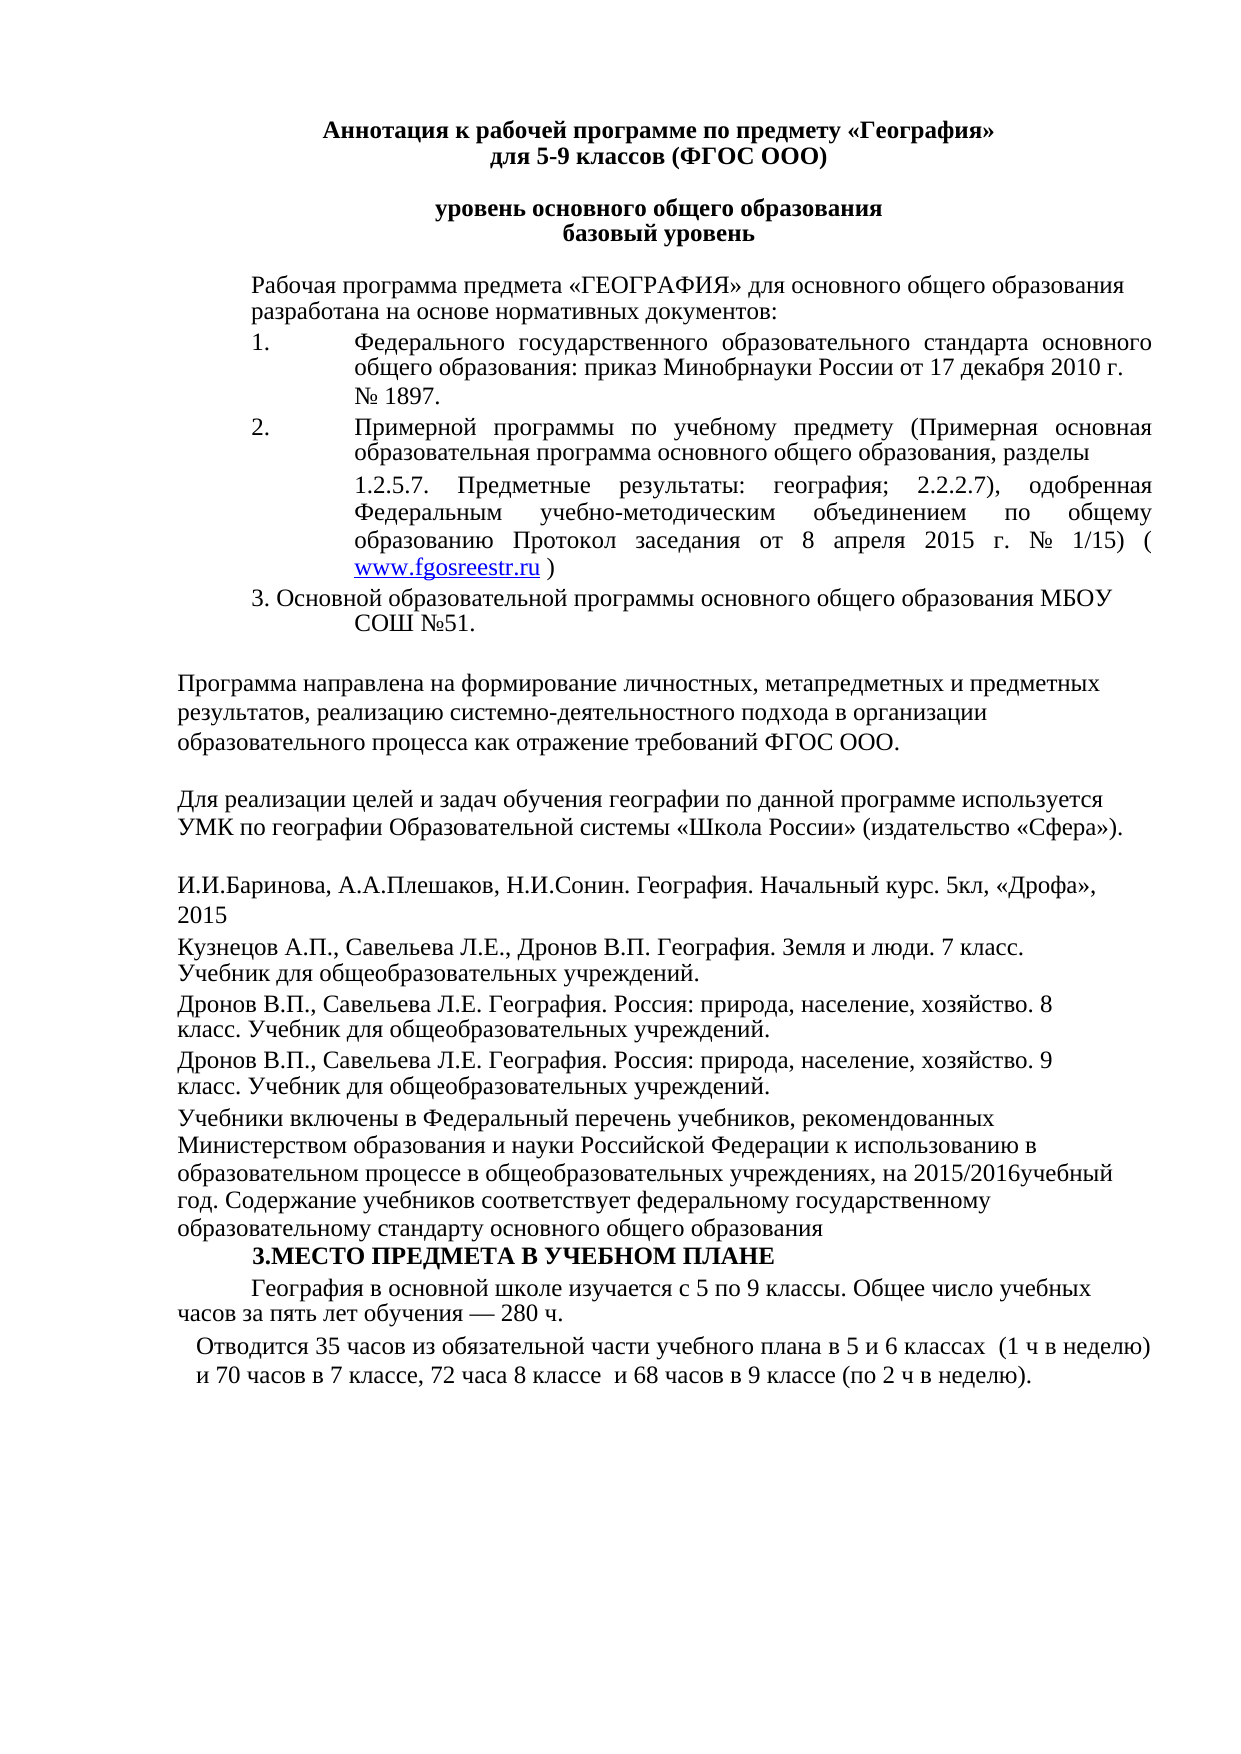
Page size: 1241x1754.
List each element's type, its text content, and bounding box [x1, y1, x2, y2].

text География в основной школе изучается с 5 по 9 классы. Общее число учебных часов за пять лет обучения — 280 ч. [177, 1276, 1151, 1327]
text Дронов В.П., Савельева Л.Е. География. Россия: природа, население, хозяйство. 8 класс. Учебник для общеобразовательных учреждений. [177, 991, 1088, 1043]
text базовый уровень [252, 221, 1065, 247]
text уровень основного общего образования [252, 195, 1065, 221]
text 3.МЕСТО ПРЕДМЕТА В УЧЕБНОМ ПЛАНЕ [252, 1242, 1153, 1270]
text Кузнецов А.П., Савельева Л.Е., Дронов В.П. География. Земля и люди. 7 класс. Учебник для общеобразовательных учреждений. [177, 935, 1063, 986]
text И.И.Баринова, А.А.Плешаков, Н.И.Сонин. География. Начальный курс. 5кл, «Дрофа», 2015 [177, 869, 1153, 930]
list Федерального государственного образовательного стандарта основного общего образования: приказ Минобрнауки России от 17 декабря 2010 г. [251, 329, 1153, 381]
text Аннотация к рабочей программе по предмету «География» [252, 118, 1065, 144]
text Рабочая программа предмета «ГЕОГРАФИЯ» для основного общего образования [177, 273, 1151, 299]
text 1.2.5.7. Предметные результаты: география; 2.2.2.7), одобренная Федеральным учебно-методическим объединением по общему образованию Протокол заседания от 8 апреля 2015 г. № 1/15) ( www.fgosreestr.ru ) [354, 471, 1153, 581]
text для 5-9 классов (ФГОС ООО) [252, 144, 1065, 169]
list Примерной программы по учебному предмету (Примерная основная образовательная программа основного общего образования, разделы [251, 415, 1153, 466]
text Отводится 35 часов из обязательной части учебного плана в 5 и 6 классах (1 ч в неделю) и 70 часов в 7 классе, 72 часа 8 классе и 68 часов в 9 классе (по 2 ч в неделю). [196, 1332, 1153, 1389]
text разработана на основе нормативных документов: [177, 299, 1151, 324]
text № 1897. [354, 381, 1153, 410]
text Дронов В.П., Савельева Л.Е. География. Россия: природа, население, хозяйство. 9 класс. Учебник для общеобразовательных учреждений. [177, 1048, 1088, 1099]
text Программа направлена на формирование личностных, метапредметных и предметных результатов, реализацию системно-деятельностного подхода в организации образовательного процесса как отражение требований ФГОС ООО. [177, 668, 1123, 756]
text 3. Основной образовательной программы основного общего образования МБОУ СОШ №51. [251, 586, 1151, 637]
text Учебники включены в Федеральный перечень учебников, рекомендованных Министерством образования и науки Российской Федерации к использованию в образовательном процессе в общеобразовательных учреждениях, на 2015/2016учебный год. Содержание учебников соответствует федеральному государственному образовательному стандарту основного общего образования [177, 1105, 1153, 1242]
text Для реализации целей и задач обучения географии по данной программе используется УМК по географии Образовательной системы «Школа России» (издательство «Сфера»). [177, 786, 1140, 841]
